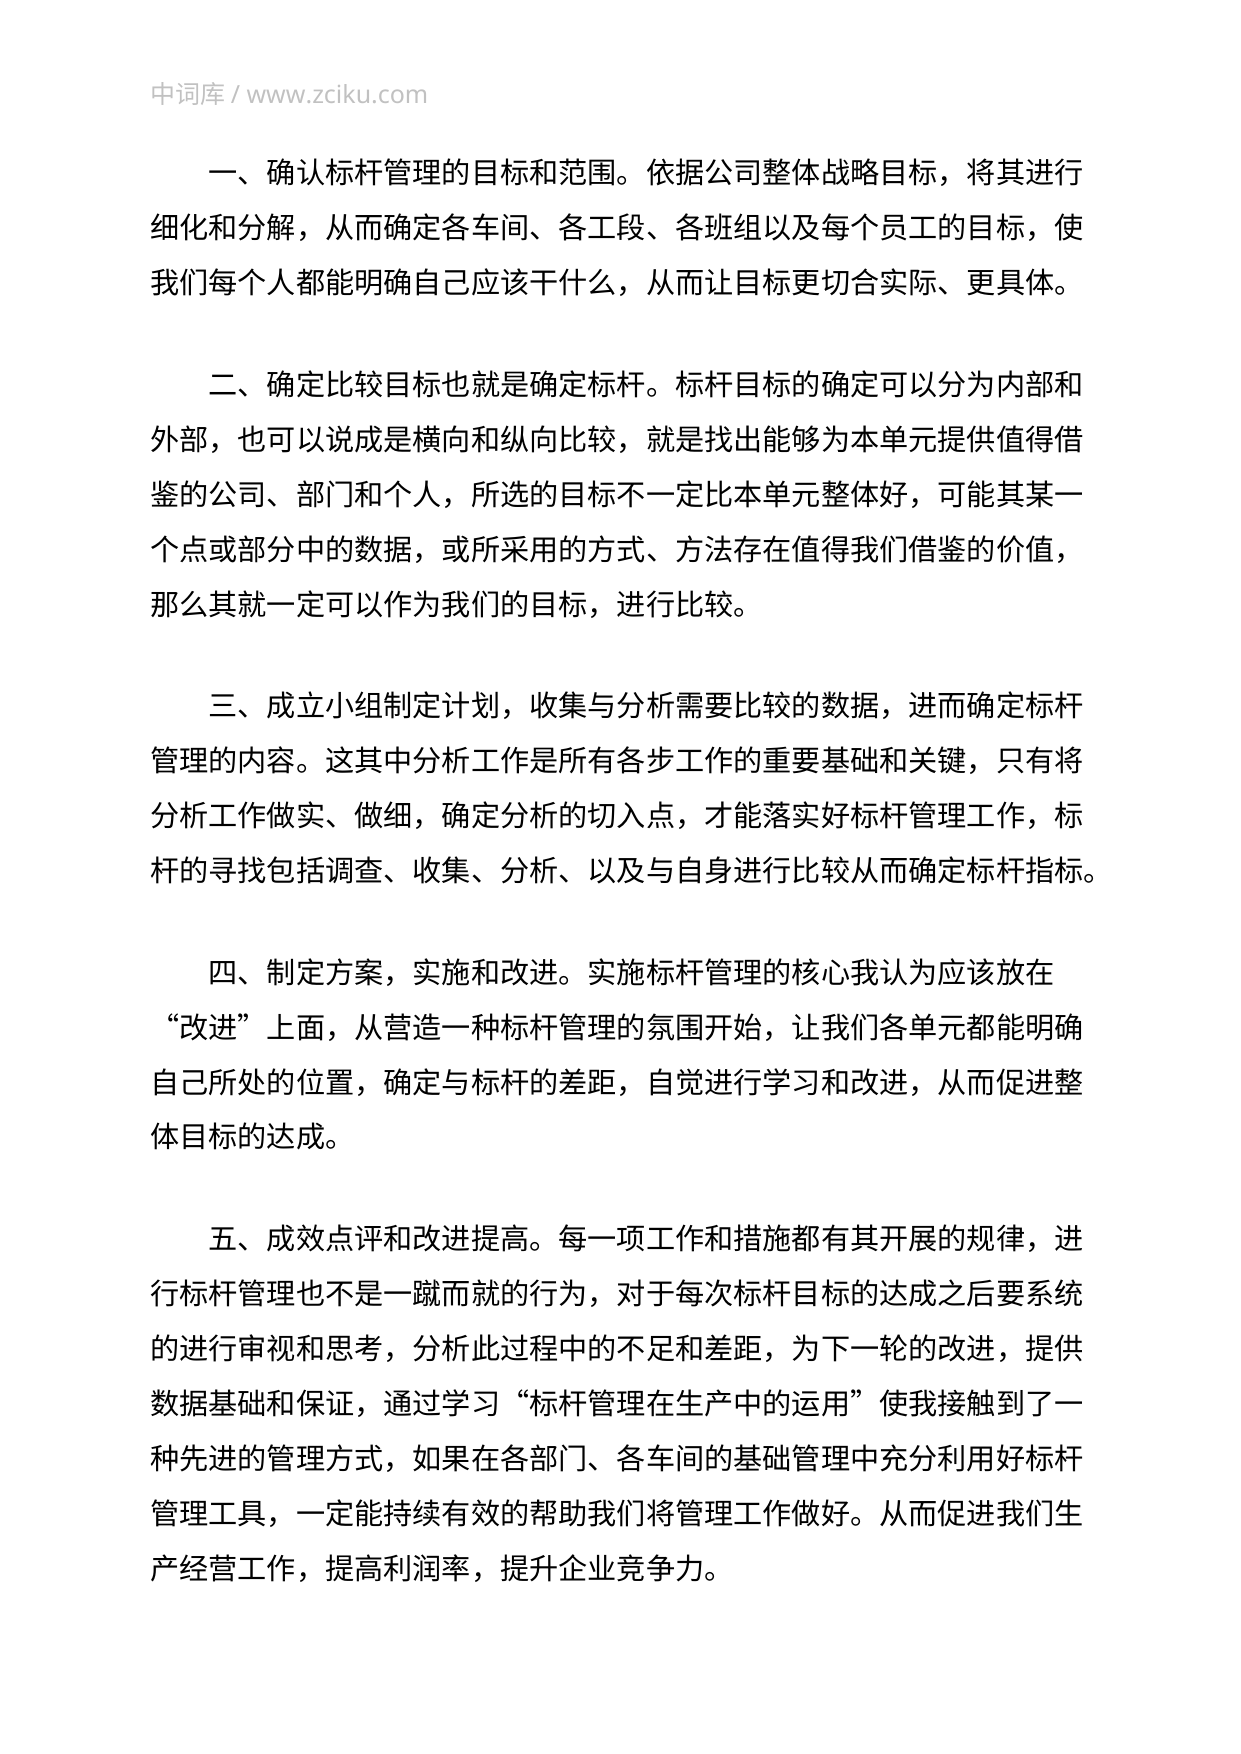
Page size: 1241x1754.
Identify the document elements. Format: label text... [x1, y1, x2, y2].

text 一、确认标杆管理的目标和范围。依据公司整体战略目标，将其进行细化和分解，从而确定各车间、各工段、各班组以及每个员工的目标，使我们每个人都能明确自己应该干什么，从而让目标更切合实际、更具体。 [150, 150, 1090, 302]
text 四、制定方案，实施和改进。实施标杆管理的核心我认为应该放在“改进”上面，从营造一种标杆管理的氛围开始，让我们各单元都能明确自己所处的位置，确定与标杆的差距，自觉进行学习和改进，从而促进整体目标的达成。 [150, 949, 1090, 1156]
text 二、确定比较目标也就是确定标杆。标杆目标的确定可以分为内部和外部，也可以说成是横向和纵向比较，就是找出能够为本单元提供值得借鉴的公司、部门和个人，所选的目标不一定比本单元整体好，可能其某一个点或部分中的数据，或所采用的方式、方法存在值得我们借鉴的价值，那么其就一定可以作为我们的目标，进行比较。 [150, 362, 1090, 623]
text 五、成效点评和改进提高。每一项工作和措施都有其开展的规律，进行标杆管理也不是一蹴而就的行为，对于每次标杆目标的达成之后要系统的进行审视和思考，分析此过程中的不足和差距，为下一轮的改进，提供数据基础和保证，通过学习“标杆管理在生产中的运用”使我接触到了一种先进的管理方式，如果在各部门、各车间的基础管理中充分利用好标杆管理工具，一定能持续有效的帮助我们将管理工作做好。从而促进我们生产经营工作，提高利润率，提升企业竞争力。 [150, 1216, 1090, 1587]
text 三、成立小组制定计划，收集与分析需要比较的数据，进而确定标杆管理的内容。这其中分析工作是所有各步工作的重要基础和关键，只有将分析工作做实、做细，确定分析的切入点，才能落实好标杆管理工作，标杆的寻找包括调查、收集、分析、以及与自身进行比较从而确定标杆指标。 [150, 683, 1090, 890]
